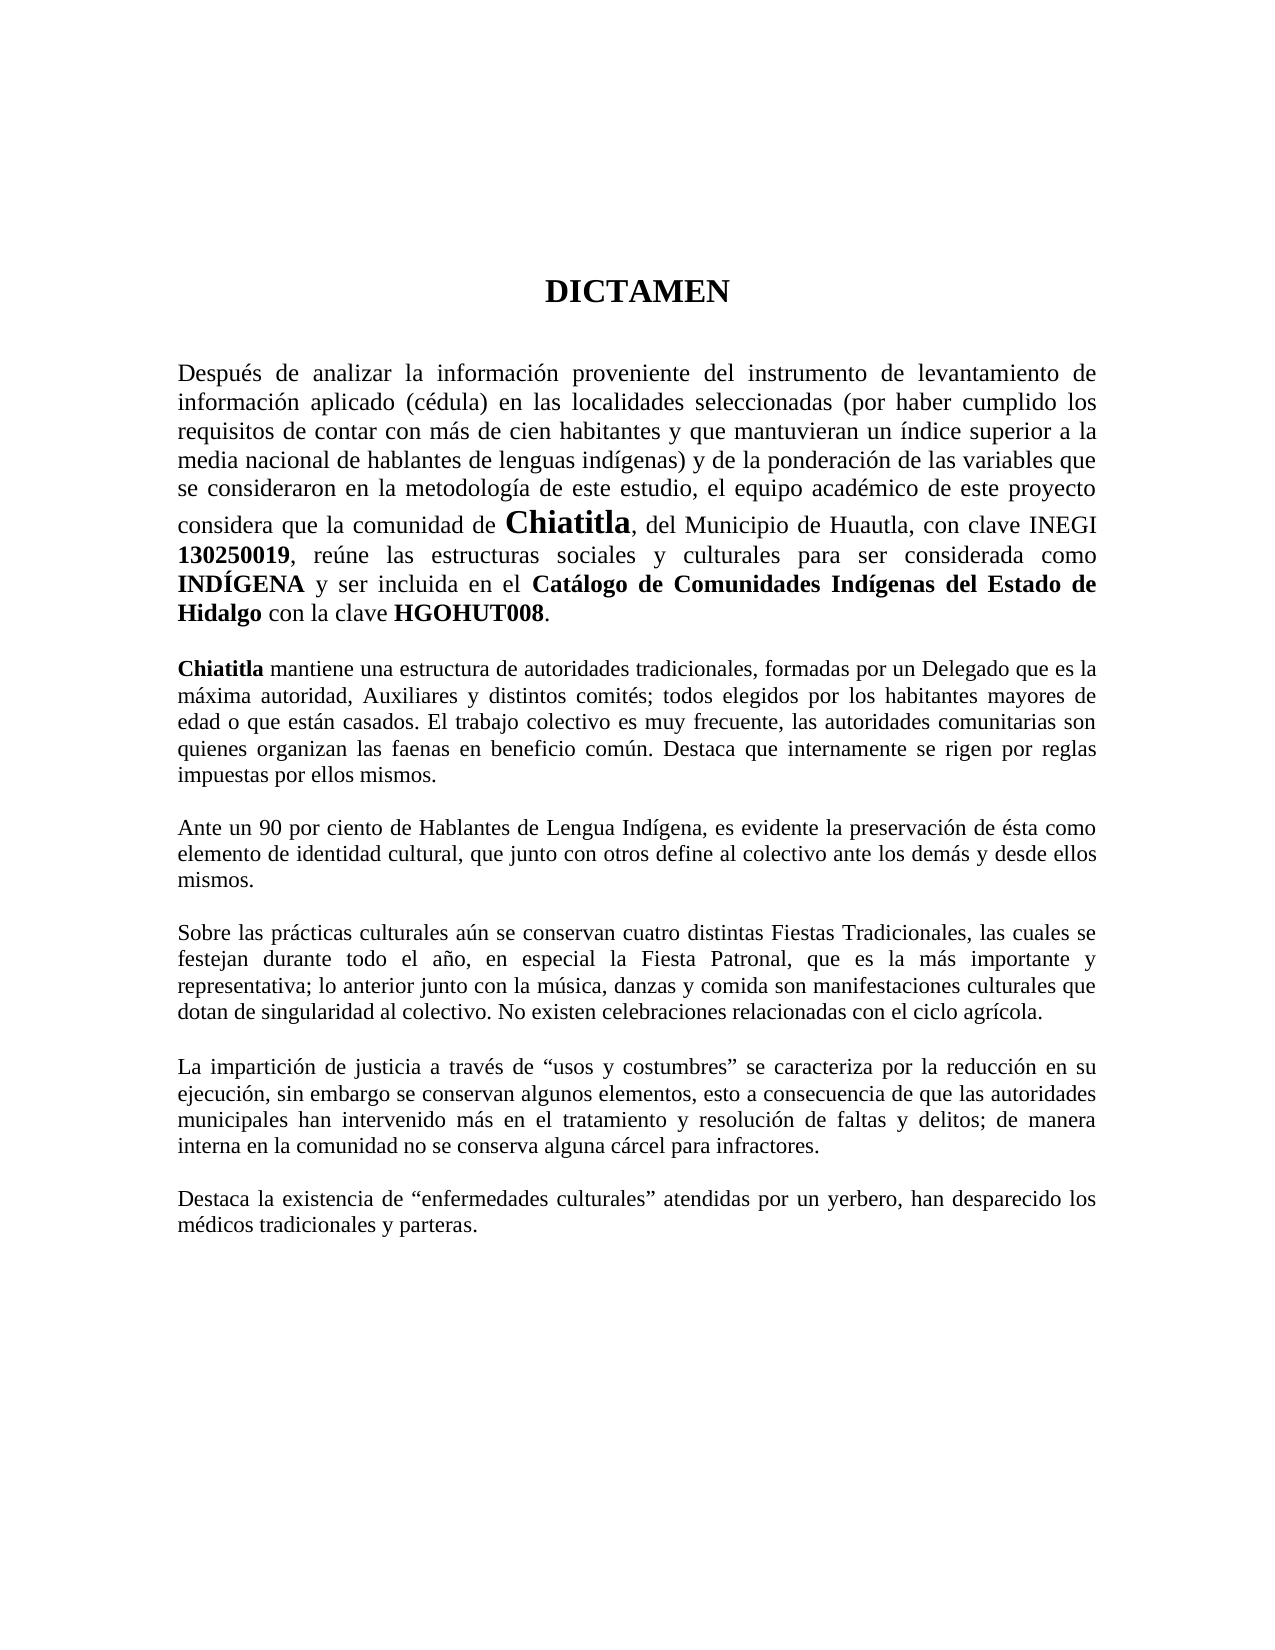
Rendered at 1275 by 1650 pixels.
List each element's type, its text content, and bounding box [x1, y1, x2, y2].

text Ante un 90 por ciento de Hablantes de Lengua Indígena, es evidente la preservación de ésta como elemento de identidad cultural, que junto con otros define al colectivo ante los demás y desde ellos mismos. [177, 814, 1098, 893]
text Sobre las prácticas culturales aún se conservan cuatro distintas Fiestas Tradicionales, las cuales se festejan durante todo el año, en especial la Fiesta Patronal, que es la más importante y representativa; lo anterior junto con la música, danzas y comida son manifestaciones culturales que dotan de singularidad al colectivo. No existen celebraciones relacionadas con el ciclo agrícola. [177, 919, 1098, 1024]
text Después de analizar la información proveniente del instrumento de levantamiento de información aplicado (cédula) en las localidades seleccionadas (por haber cumplido los requisitos de contar con más de cien habitantes y que mantuvieran un índice superior a la media nacional de hablantes de lenguas indígenas) y de la ponderación de las variables que se consideraron en la metodología de este estudio, el equipo académico de este proyecto considera que la comunidad de Chiatitla, del Municipio de Huautla, con clave INEGI 130250019, reúne las estructuras sociales y culturales para ser considerada como INDÍGENA y ser incluida en el Catálogo de Comunidades Indígenas del Estado de Hidalgo con la clave HGOHUT008. [177, 358, 1098, 627]
text La impartición de justicia a través de “usos y costumbres” se caracteriza por la reducción en su ejecución, sin embargo se conservan algunos elementos, esto a consecuencia de que las autoridades municipales han intervenido más en el tratamiento y resolución de faltas y delitos; de manera interna en la comunidad no se conserva alguna cárcel para infractores. [177, 1053, 1098, 1159]
text DICTAMEN [177, 271, 1098, 310]
text Chiatitla mantiene una estructura de autoridades tradicionales, formadas por un Delegado que es la máxima autoridad, Auxiliares y distintos comités; todos elegidos por los habitantes mayores de edad o que están casados. El trabajo colectivo es muy frecuente, las autoridades comunitarias son quienes organizan las faenas en beneficio común. Destaca que internamente se rigen por reglas impuestas por ellos mismos. [177, 656, 1098, 787]
text Destaca la existencia de “enfermedades culturales” atendidas por un yerbero, han desparecido los médicos tradicionales y parteras. [177, 1185, 1098, 1238]
